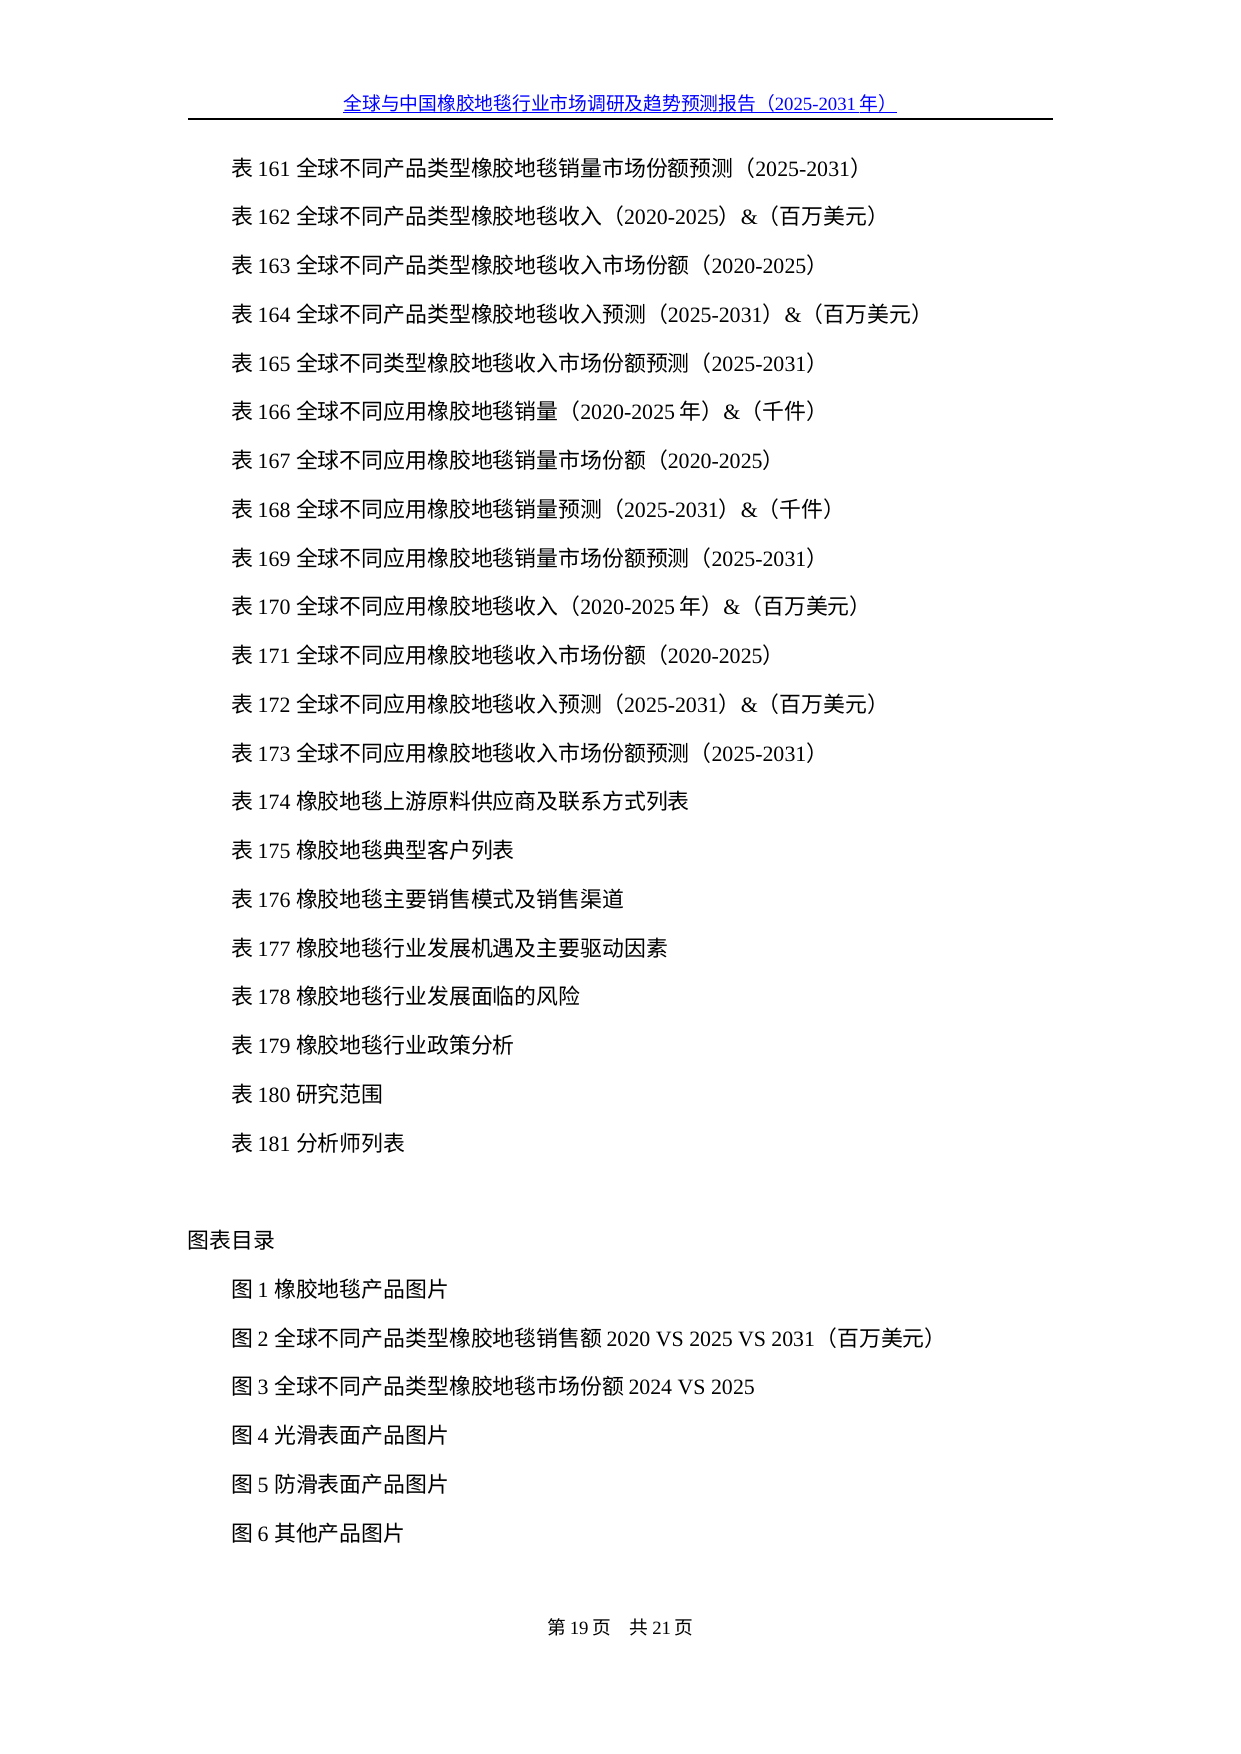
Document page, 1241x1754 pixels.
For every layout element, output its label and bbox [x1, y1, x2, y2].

text [187, 150, 1053, 1548]
